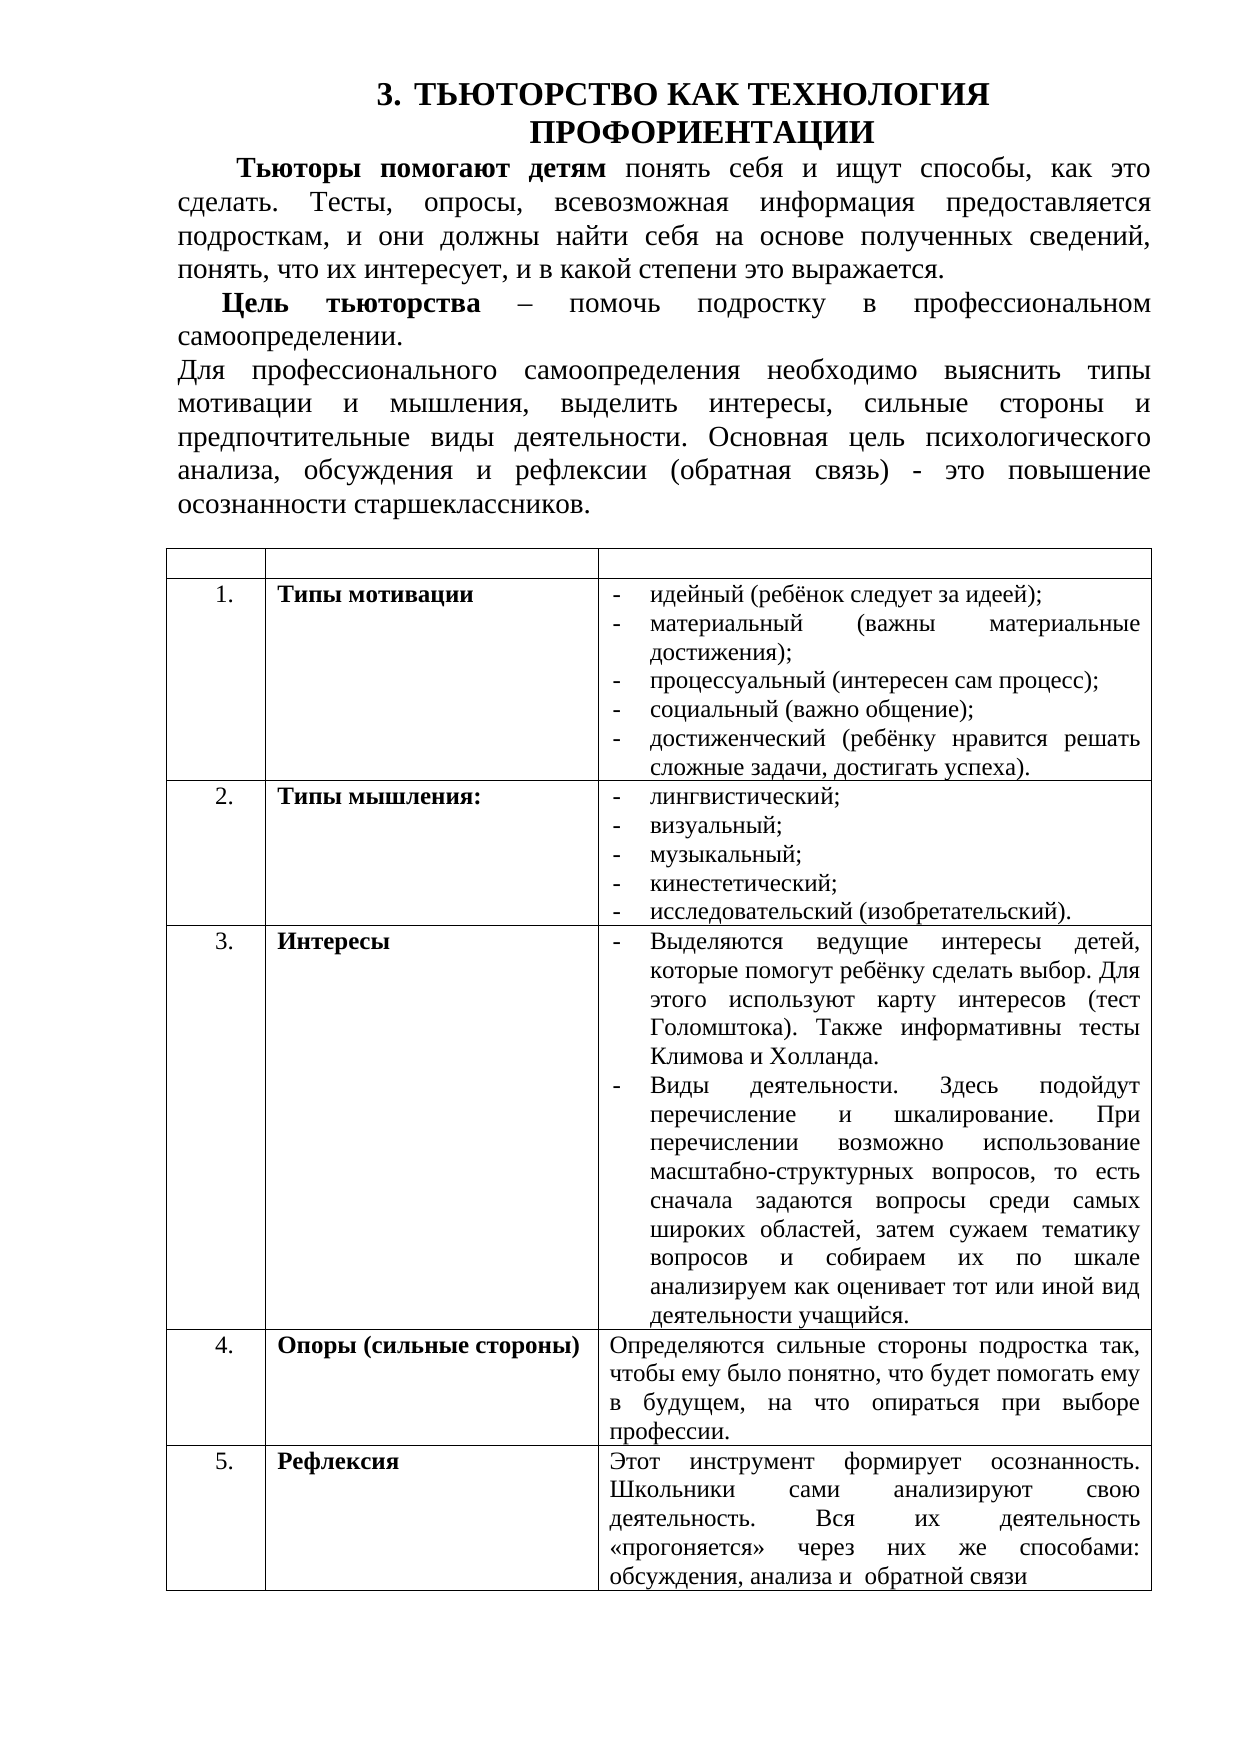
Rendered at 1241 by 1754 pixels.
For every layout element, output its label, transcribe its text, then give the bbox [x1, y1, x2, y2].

table_header [599, 549, 1151, 578]
text Тьюторы помогают детям понять себя и ищут способы, как это сделать. Тесты, опросы, всевозможная информация предоставляется подросткам, и они должны найти себя на основе полученных сведений, понять, что их интересует, и в какой степени это выражается. [177, 151, 1152, 285]
table_cell лингвистический; визуальный; музыкальный; кинестетический; исследовательский (изобретательский). [599, 781, 1151, 925]
table_cell [167, 579, 265, 780]
table_cell [167, 926, 265, 1329]
table_cell Интересы [266, 926, 598, 1329]
table_cell Рефлексия [266, 1446, 598, 1589]
table_cell Определяются сильные стороны подростка так, чтобы ему было понятно, что будет помогать ему в будущем, на что опираться при выборе профессии. [599, 1330, 1151, 1445]
text Цель тьюторства – помочь подростку в профессиональном самоопределении. [177, 285, 1152, 352]
table_cell [167, 1330, 265, 1445]
list ТЬЮТОРСТВО КАК ТЕХНОЛОГИЯ ПРОФОРИЕНТАЦИИ [215, 74, 1152, 151]
text Для профессионального самоопределения необходимо выяснить типы мотивации и мышления, выделить интересы, сильные стороны и предпочтительные виды деятельности. Основная цель психологического анализа, обсуждения и рефлексии (обратная связь) - это повышение осознанности старшеклассников. [177, 352, 1152, 519]
table_cell [167, 781, 265, 925]
table_cell Этот инструмент формирует осознанность. Школьники сами анализируют свою деятельность. Вся их деятельность «прогоняется» через них же способами: обсуждения, анализа и обратной связи [599, 1446, 1151, 1589]
table_header [266, 549, 598, 578]
table_cell Типы мотивации [266, 579, 598, 780]
table_cell Опоры (сильные стороны) [266, 1330, 598, 1445]
table_header [167, 549, 265, 578]
table_cell Типы мышления: [266, 781, 598, 925]
table_cell [167, 1446, 265, 1589]
table_cell Выделяются ведущие интересы детей, которые помогут ребёнку сделать выбор. Для этого используют карту интересов (тест Голомштока). Также информативны тесты Климова и Холланда. Виды деятельности. Здесь подойдут перечисление и шкалирование. При перечислении возможно использование масштабно-структурных вопросов, то есть сначала задаются вопросы среди самых широких областей, затем сужаем тематику вопросов и собираем их по шкале анализируем как оценивает тот или иной вид деятельности учащийся. [599, 926, 1151, 1329]
table_cell идейный (ребёнок следует за идеей); материальный (важны материальные достижения); процессуальный (интересен сам процесс); социальный (важно общение); достиженческий (ребёнку нравится решать сложные задачи, достигать успеха). [599, 579, 1151, 780]
